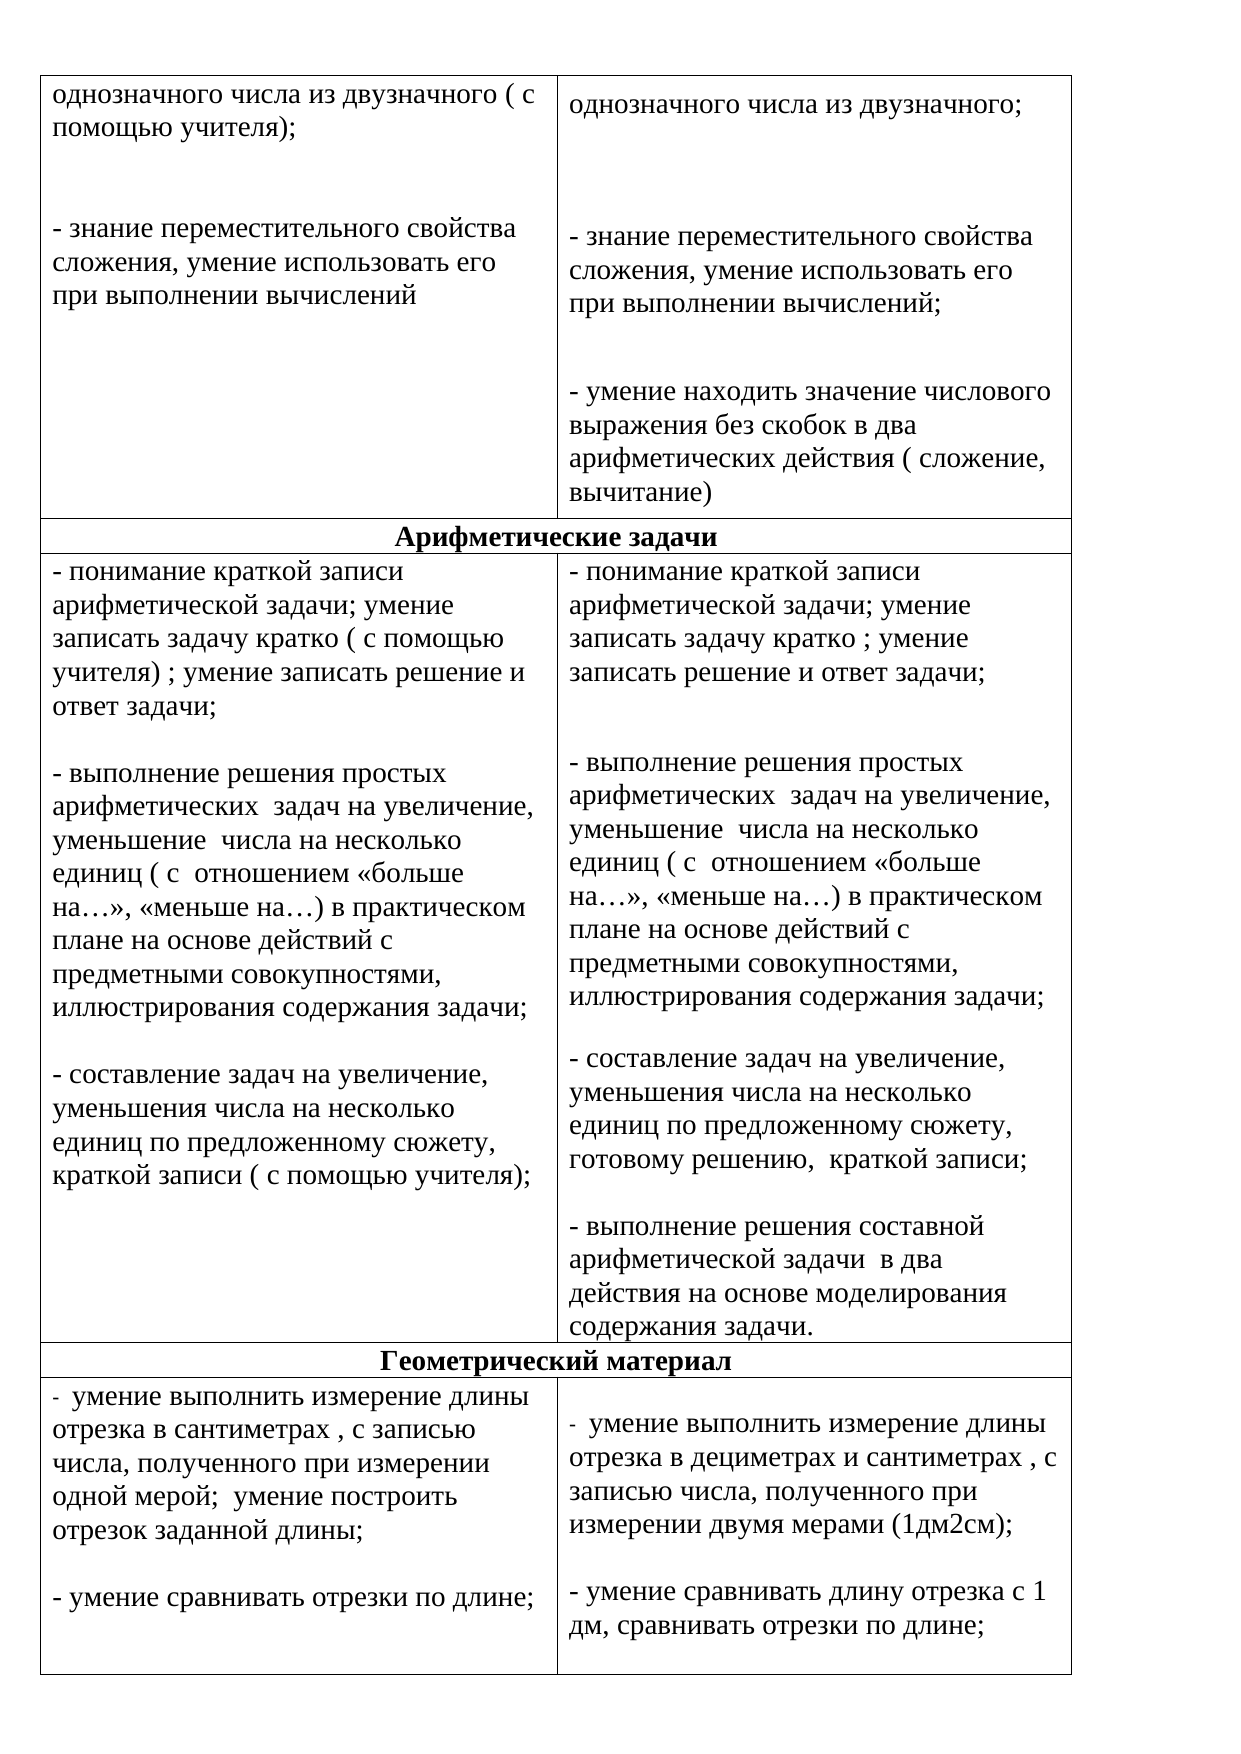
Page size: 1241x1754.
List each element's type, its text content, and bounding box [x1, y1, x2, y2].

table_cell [558, 1378, 1071, 1674]
table_cell - понимание краткой записи арифметической задачи; умение записать задачу кратко ; умение записать решение и ответ задачи; - выполнение решения простых арифметических задач на увеличение, уменьшение числа на несколько единиц ( с отношением «больше на…», «меньше на…) в практическом плане на основе действий с предметными совокупностями, иллюстрирования содержания задачи; - составление задач на увеличение, уменьшения числа на несколько единиц по предложенному сюжету, готовому решению, краткой записи; - выполнение решения составной арифметической задачи в два действия на основе моделирования содержания задачи. [558, 554, 1071, 1342]
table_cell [41, 1378, 557, 1674]
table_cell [41, 76, 557, 518]
table_cell - понимание краткой записи арифметической задачи; умение записать задачу кратко ( с помощью учителя) ; умение записать решение и ответ задачи; - выполнение решения простых арифметических задач на увеличение, уменьшение числа на несколько единиц ( с отношением «больше на…», «меньше на…) в практическом плане на основе действий с предметными совокупностями, иллюстрирования содержания задачи; - составление задач на увеличение, уменьшения числа на несколько единиц по предложенному сюжету, краткой записи ( с помощью учителя); [41, 554, 557, 1342]
table_cell Арифметические задачи [41, 519, 1071, 552]
table_cell Геометрический материал [41, 1343, 1071, 1377]
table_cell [558, 76, 1071, 518]
